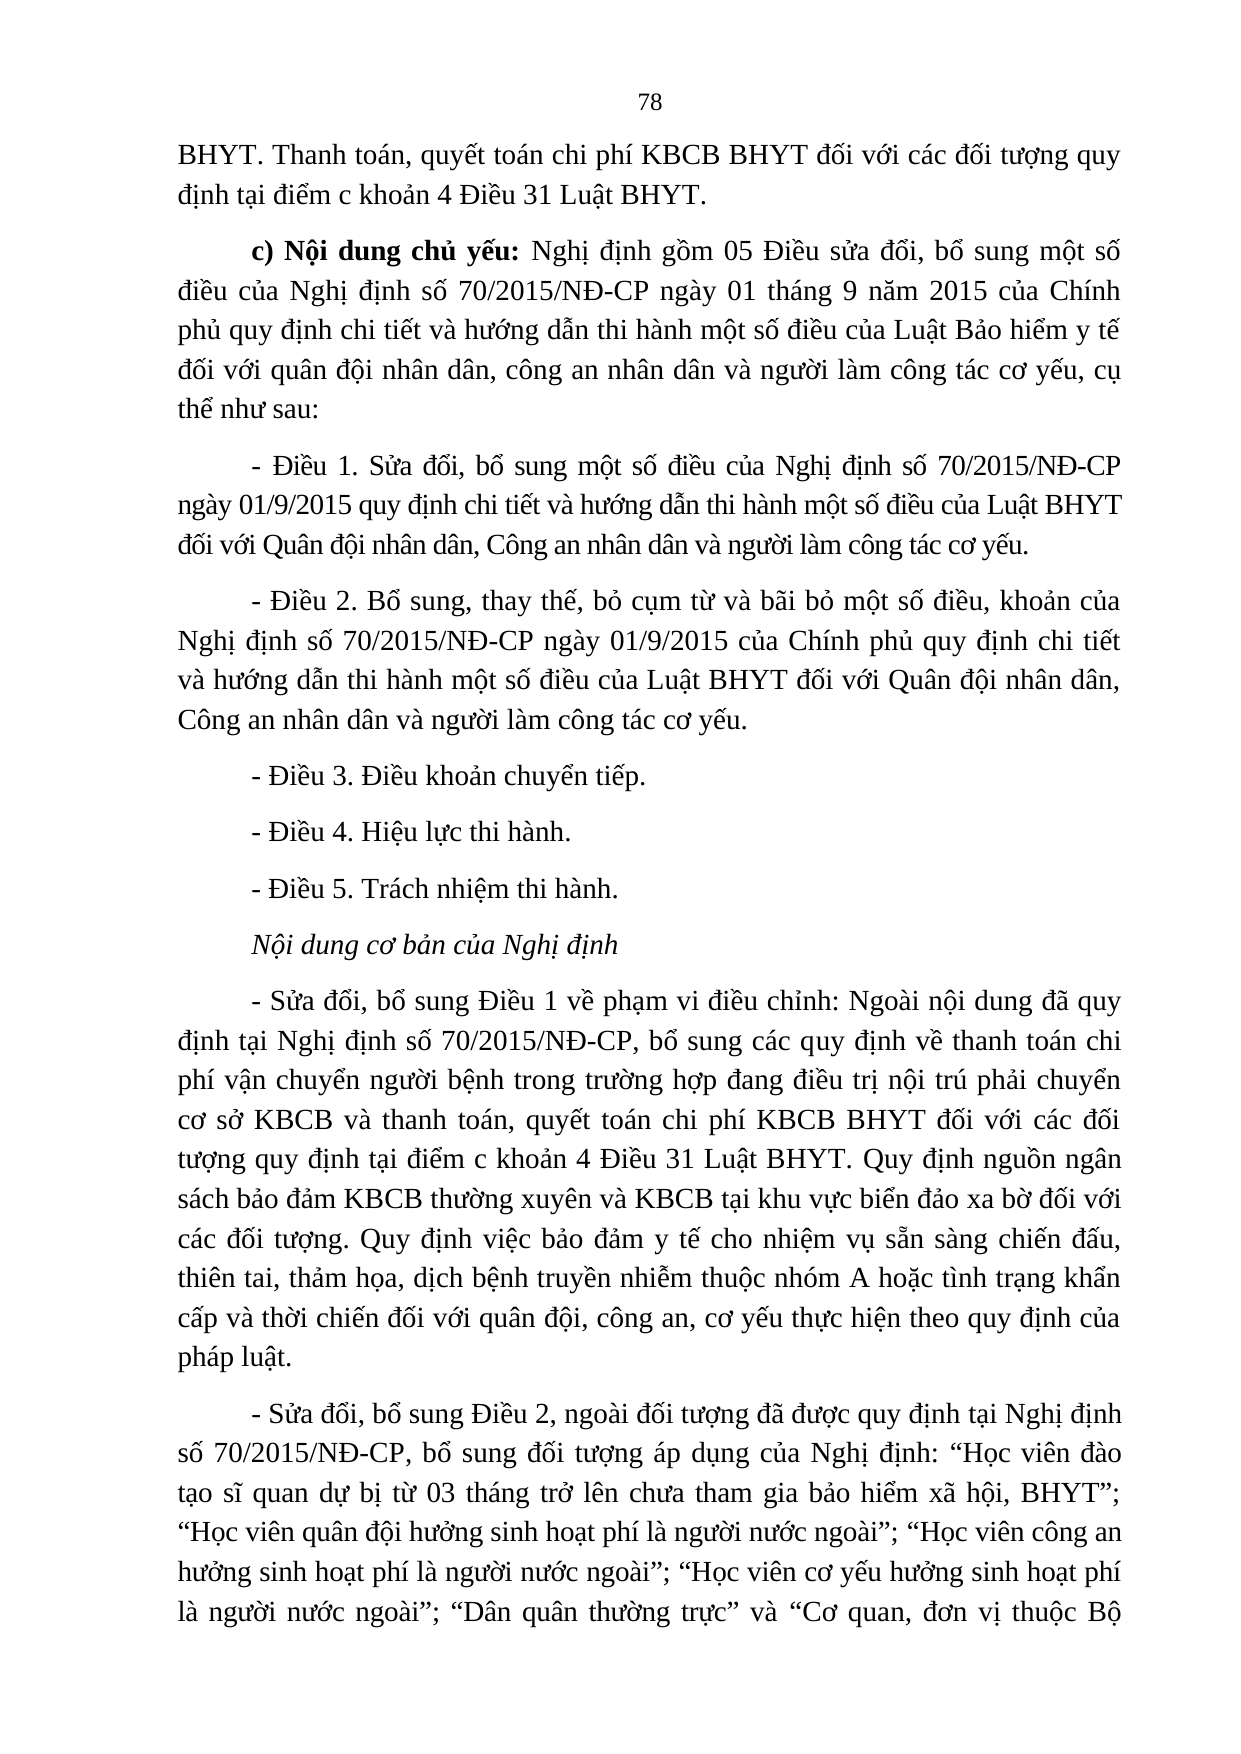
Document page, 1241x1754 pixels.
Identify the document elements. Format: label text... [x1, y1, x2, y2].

text - Điều 1. Sửa đổi, bổ sung một số điều của Nghị định số 70/2015/NĐ-CP ngày 01/9/2015 quy định chi tiết và hướng dẫn thi hành một số điều của Luật BHYT đối với Quân đội nhân dân, Công an nhân dân và người làm công tác cơ yếu. [177, 443, 1122, 562]
text - Điều 5. Trách nhiệm thi hành. [177, 866, 1122, 906]
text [177, 133, 1122, 212]
text Nội dung cơ bản của Nghị định [177, 923, 1122, 962]
text - Điều 3. Điều khoản chuyển tiếp. [177, 754, 1122, 793]
text - Sửa đổi, bổ sung Điều 1 về phạm vi điều chỉnh: Ngoài nội dung đã quy định tại Nghị định số 70/2015/NĐ-CP, bổ sung các quy định về thanh toán chi phí vận chuyển người bệnh trong trường hợp đang điều trị nội trú phải chuyển cơ sở KBCB và thanh toán, quyết toán chi phí KBCB BHYT đối với các đối tượng quy định tại điểm c khoản 4 Điều 31 Luật BHYT. Quy định nguồn ngân sách bảo đảm KBCB thường xuyên và KBCB tại khu vực biển đảo xa bờ đối với các đối tượng. Quy định việc bảo đảm y tế cho nhiệm vụ sẵn sàng chiến đấu, thiên tai, thảm họa, dịch bệnh truyền nhiễm thuộc nhóm A hoặc tình trạng khẩn cấp và thời chiến đối với quân đội, công an, cơ yếu thực hiện theo quy định của pháp luật. [177, 979, 1122, 1375]
text c) Nội dung chủ yếu: Nghị định gồm 05 Điều sửa đổi, bổ sung một số điều của Nghị định số 70/2015/NĐ-CP ngày 01 tháng 9 năm 2015 của Chính phủ quy định chi tiết và hướng dẫn thi hành một số điều của Luật Bảo hiểm y tế đối với quân đội nhân dân, công an nhân dân và người làm công tác cơ yếu, cụ thể như sau: [177, 229, 1122, 427]
text - Điều 2. Bổ sung, thay thế, bỏ cụm từ và bãi bỏ một số điều, khoản của Nghị định số 70/2015/NĐ-CP ngày 01/9/2015 của Chính phủ quy định chi tiết và hướng dẫn thi hành một số điều của Luật BHYT đối với Quân đội nhân dân, Công an nhân dân và người làm công tác cơ yếu. [177, 579, 1122, 737]
text - Điều 4. Hiệu lực thi hành. [177, 810, 1122, 850]
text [177, 1391, 1122, 1629]
